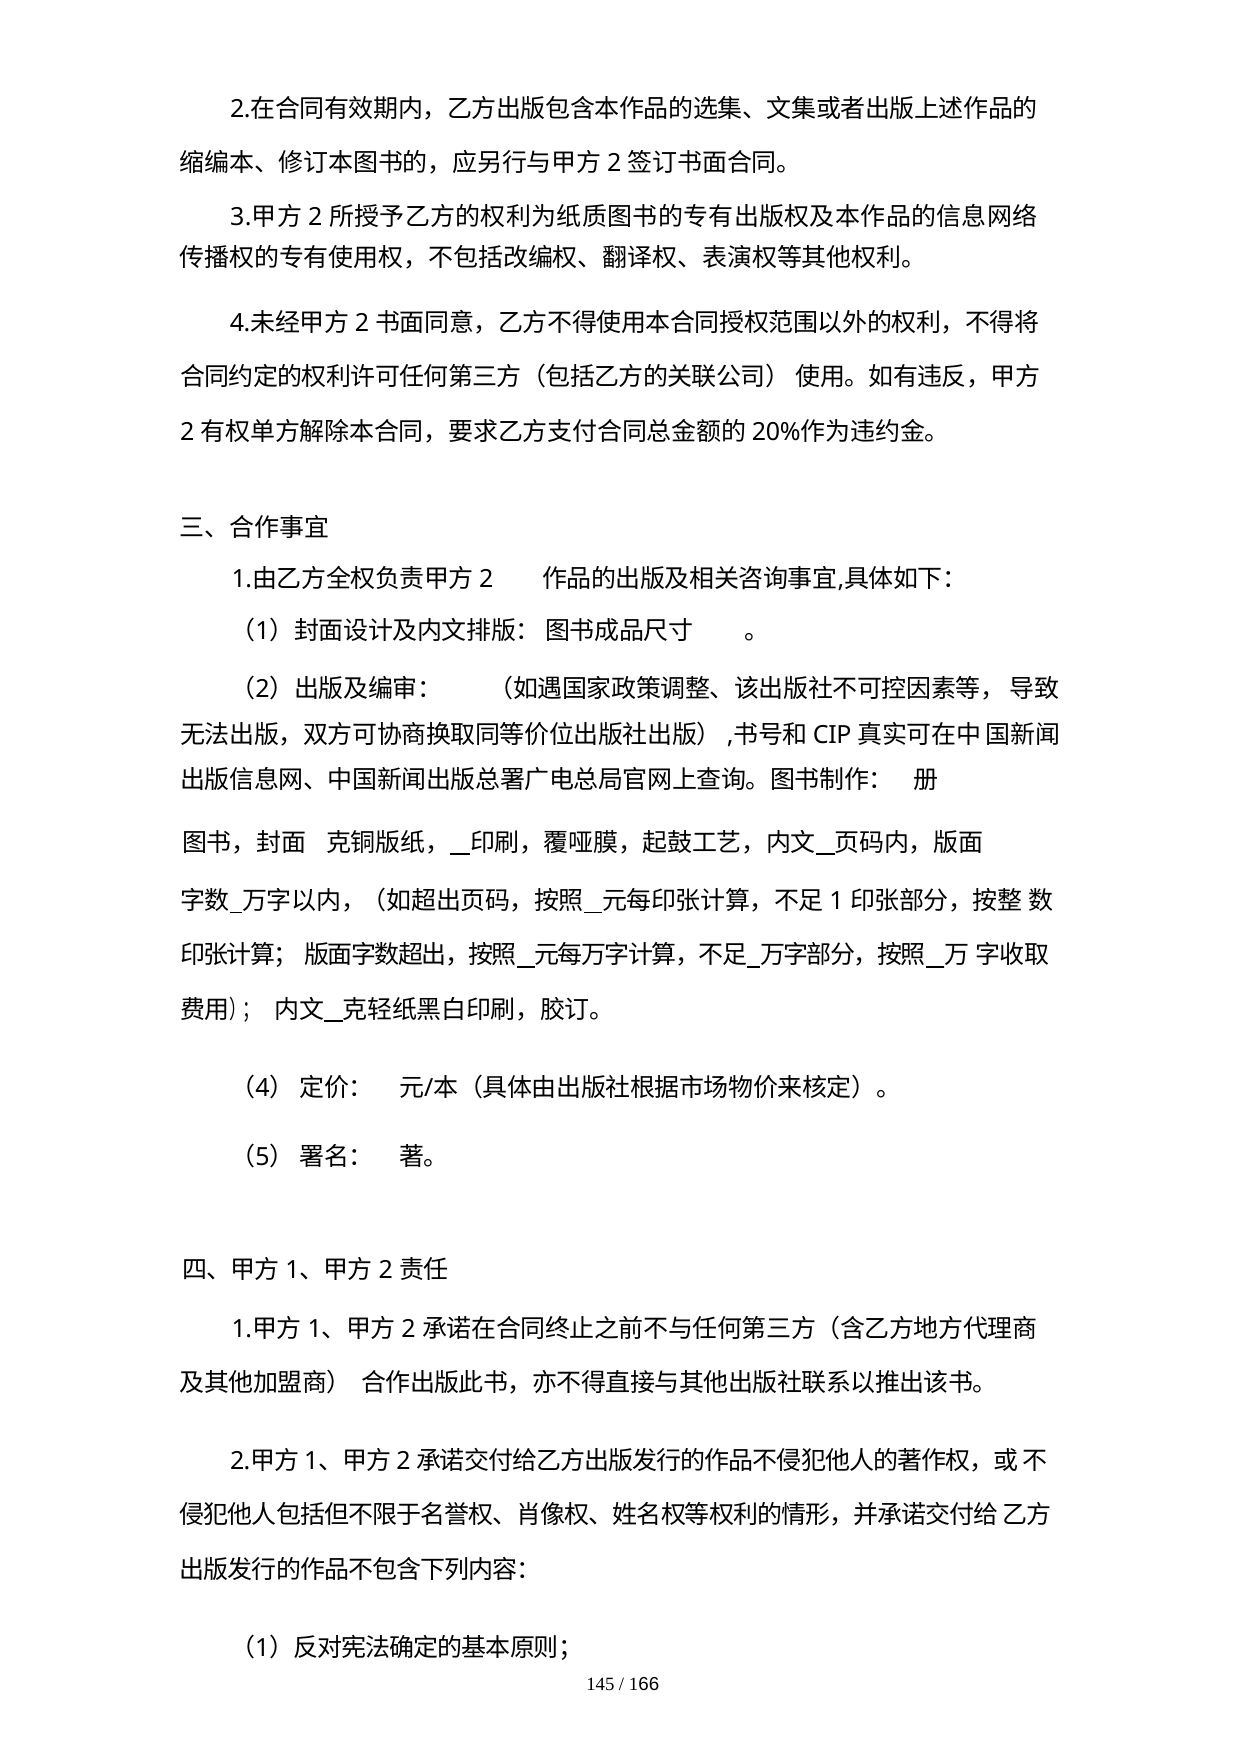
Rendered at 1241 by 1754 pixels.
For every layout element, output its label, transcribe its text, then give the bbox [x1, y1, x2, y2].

text 图书，封面 克铜版纸， 印刷，覆哑膜，起鼓工艺，内文 页码内，版面 [177, 829, 1063, 857]
text 字数 万字以内，（如超出页码，按照 元每印张计算，不足 1 印张部分，按整 数印张计算； 版面字数超出，按照 元每万字计算，不足 万字部分，按照 万 字收取费用）； 内文 克轻纸黑白印刷，胶订。 [180, 881, 1056, 1026]
text 4.未经甲方 2 书面同意，乙方不得使用本合同授权范围以外的权利，不得将 合同约定的权利许可任何第三方（包括乙方的关联公司） 使用。如有违反，甲方 2 有权单方解除本合同，要求乙方支付合同总金额的 20%作为违约金。 [180, 302, 1056, 447]
text 三、合作事宜 [177, 514, 1063, 542]
text （1）封面设计及内文排版： 图书成品尺寸 。 [177, 617, 1063, 645]
text 四、甲方 1、甲方 2 责任 [177, 1257, 1063, 1284]
text （5） 署名： 著。 [180, 1136, 1063, 1173]
text 3.甲方 2 所授予乙方的权利为纸质图书的专有出版权及本作品的信息网络 传播权的专有使用权，不包括改编权、翻译权、表演权等其他权利。 [179, 197, 1055, 274]
text 2.在合同有效期内，乙方出版包含本作品的选集、文集或者出版上述作品的 缩编本、修订本图书的，应另行与甲方 2 签订书面合同。 [179, 89, 1056, 179]
text （1）反对宪法确定的基本原则； [179, 1627, 1063, 1663]
text （4） 定价： 元/本（具体由出版社根据市场物价来核定）。 [180, 1067, 1063, 1103]
text （2）出版及编审： （如遇国家政策调整、该出版社不可控因素等， 导致无法出版，双方可协商换取同等价位出版社出版） ,书号和 CIP 真实可在中 国新闻出版信息网、中国新闻出版总署广电总局官网上查询。图书制作： 册 [180, 668, 1063, 796]
text 2.甲方 1、甲方 2 承诺交付给乙方出版发行的作品不侵犯他人的著作权，或 不侵犯他人包括但不限于名誉权、肖像权、姓名权等权利的情形，并承诺交付给 乙方出版发行的作品不包含下列内容： [179, 1441, 1063, 1586]
text 1.甲方 1、甲方 2 承诺在合同终止之前不与任何第三方（含乙方地方代理商 及其他加盟商） 合作出版此书，亦不得直接与其他出版社联系以推出该书。 [179, 1308, 1059, 1399]
text 1.由乙方全权负责甲方 2 作品的出版及相关咨询事宜,具体如下： [177, 566, 1063, 593]
